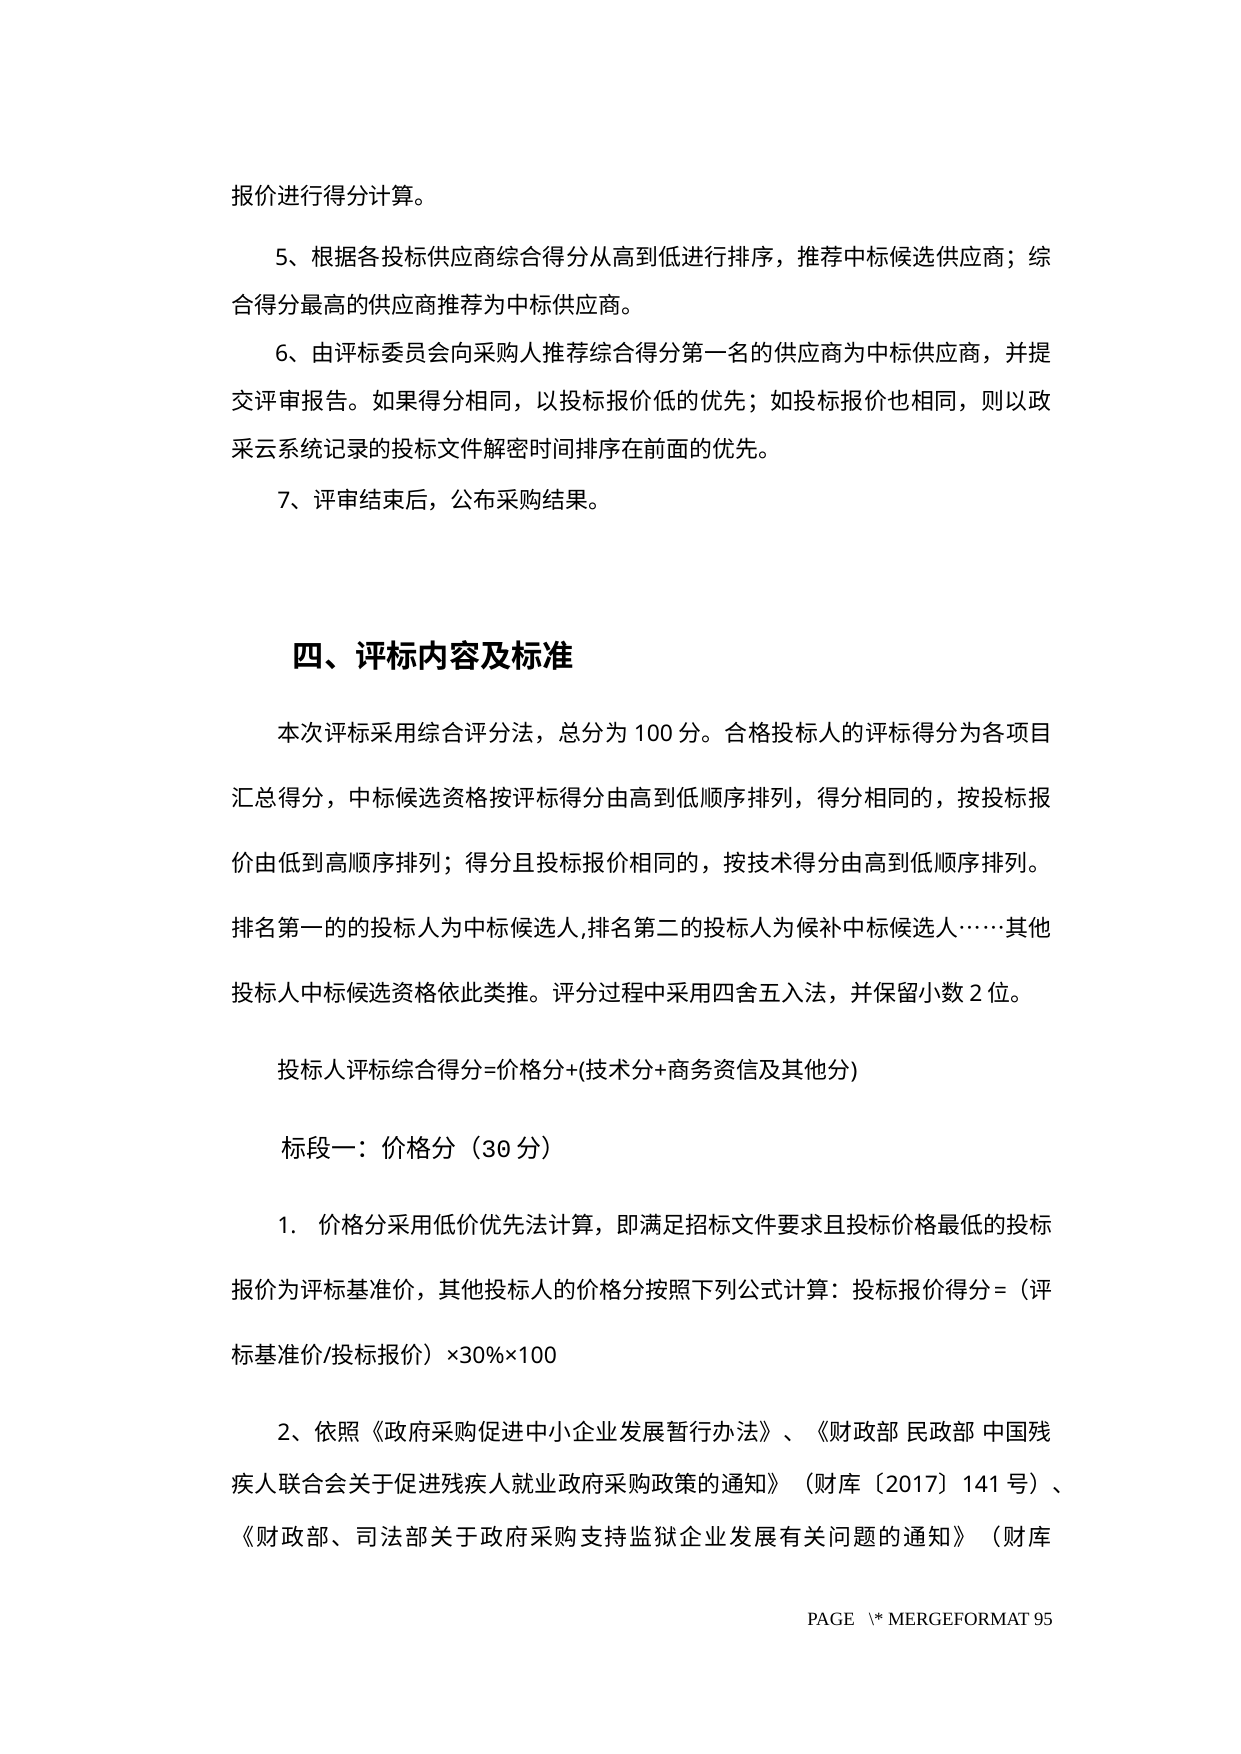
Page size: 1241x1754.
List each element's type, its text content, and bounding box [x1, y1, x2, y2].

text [231, 1399, 1053, 1555]
list 价格分采用低价优先法计算，即满足招标文件要求且投标价格最低的投标报价为评标基准价，其他投标人的价格分按照下列公式计算：投标报价得分=（评标基准价/投标报价）×30%×100 [231, 1192, 1053, 1387]
text 投标人评标综合得分=价格分+(技术分+商务资信及其他分) [231, 1037, 1053, 1102]
text 本次评标采用综合评分法，总分为100分。合格投标人的评标得分为各项目汇总得分，中标候选资格按评标得分由高到低顺序排列，得分相同的，按投标报价由低到高顺序排列；得分且投标报价相同的，按技术得分由高到低顺序排列。排名第一的的投标人为中标候选人,排名第二的投标人为候补中标候选人……其他投标人中标候选资格依此类推。评分过程中采用四舍五入法，并保留小数2位。 [231, 699, 1053, 1024]
text 5、根据各投标供应商综合得分从高到低进行排序，推荐中标候选供应商；综合得分最高的供应商推荐为中标供应商。 [231, 227, 1053, 323]
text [231, 162, 1053, 227]
text 标段一：价格分（30分） [231, 1114, 1053, 1179]
text 7、评审结束后，公布采购结果。 [231, 467, 1053, 532]
text 6、由评标委员会向采购人推荐综合得分第一名的供应商为中标供应商，并提交评审报告。如果得分相同，以投标报价低的优先；如投标报价也相同，则以政采云系统记录的投标文件解密时间排序在前面的优先。 [231, 323, 1053, 467]
text 四、评标内容及标准 [231, 622, 1053, 687]
